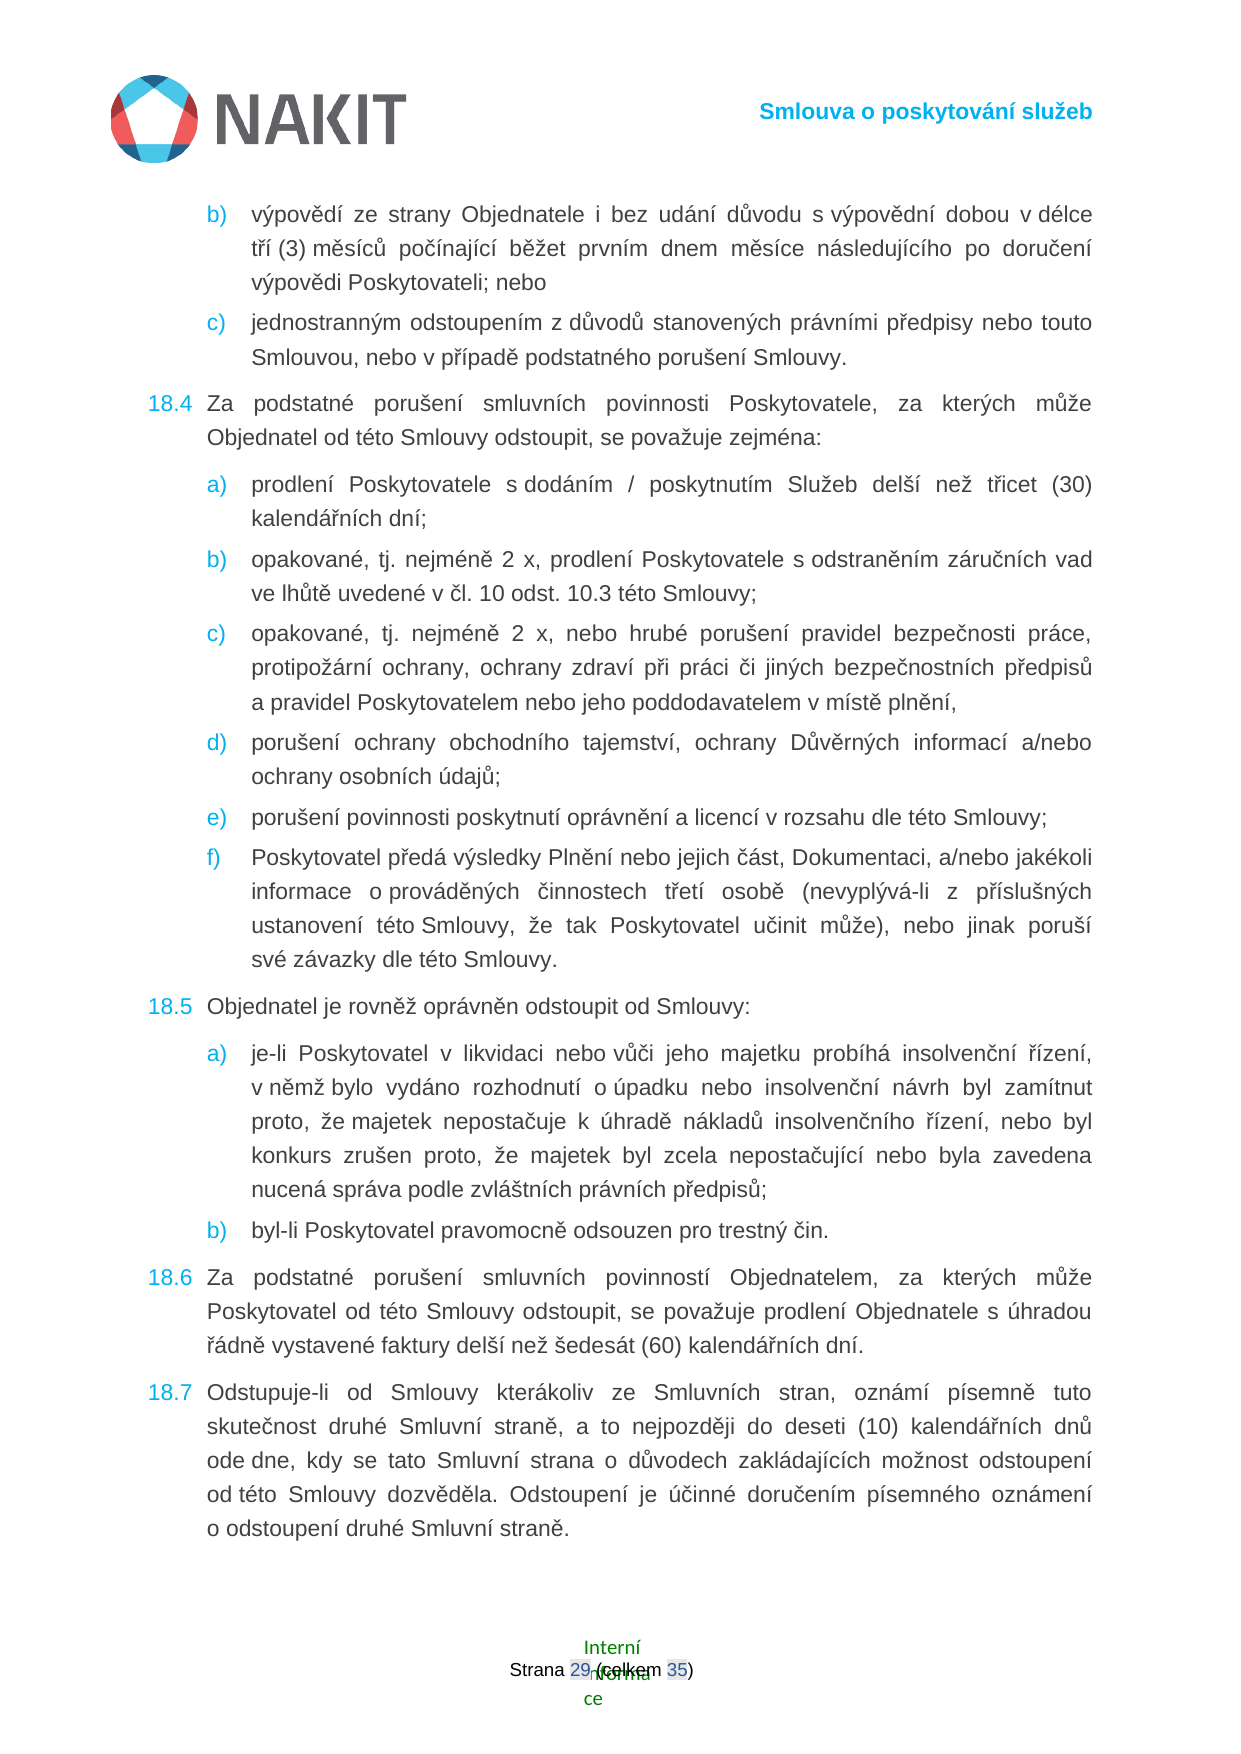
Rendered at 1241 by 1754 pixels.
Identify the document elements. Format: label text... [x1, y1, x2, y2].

list prodlení Poskytovatele s dodáním / poskytnutím Služeb delší než třicet (30) kalendářních dní; [207, 471, 1093, 532]
list porušení povinnosti poskytnutí oprávnění a licencí v rozsahu dle této Smlouvy; [207, 803, 1093, 830]
list výpovědí ze strany Objednatele i bez udání důvodu s výpovědní dobou v délce tří (3) měsíců počínající běžet prvním dnem měsíce následujícího po doručení výpovědi Poskytovateli; nebo [207, 201, 1093, 295]
list porušení ochrany obchodního tajemství, ochrany Důvěrných informací a/nebo ochrany osobních údajů; [207, 729, 1093, 789]
picture [111, 75, 407, 163]
list opakované, tj. nejméně 2 x, nebo hrubé porušení pravidel bezpečnosti práce, protipožární ochrany, ochrany zdraví při práci či jiných bezpečnostních předpisů a pravidel Poskytovatelem nebo jeho poddodavatelem v místě plnění, [207, 620, 1093, 715]
list Objednatel je rovněž oprávněn odstoupit od Smlouvy: [148, 993, 1093, 1019]
list Za podstatné porušení smluvních povinnosti Poskytovatele, za kterých může Objednatel od této Smlouvy odstoupit, se považuje zejména: [148, 390, 1093, 451]
list byl-li Poskytovatel pravomocně odsouzen pro trestný čin. [207, 1217, 1093, 1243]
list je-li Poskytovatel v likvidaci nebo vůči jeho majetku probíhá insolvenční řízení, v němž bylo vydáno rozhodnutí o úpadku nebo insolvenční návrh byl zamítnut proto, že majetek nepostačuje k úhradě nákladů insolvenčního řízení, nebo byl konkurs zrušen proto, že majetek byl zcela nepostačující nebo byla zavedena nucená správa podle zvláštních právních předpisů; [207, 1040, 1093, 1203]
list Poskytovatel předá výsledky Plnění nebo jejich část, Dokumentaci, a/nebo jakékoli informace o prováděných činnostech třetí osobě (nevyplývá-li z příslušných ustanovení této Smlouvy, že tak Poskytovatel učinit může), nebo jinak poruší své závazky dle této Smlouvy. [207, 844, 1093, 973]
list Odstupuje-li od Smlouvy kterákoliv ze Smluvních stran, oznámí písemně tuto skutečnost druhé Smluvní straně, a to nejpozději do deseti (10) kalendářních dnů ode dne, kdy se tato Smluvní strana o důvodech zakládajících možnost odstoupení od této Smlouvy dozvěděla. Odstoupení je účinné doručením písemného oznámení o odstoupení druhé Smluvní straně. [148, 1378, 1093, 1542]
list jednostranným odstoupením z důvodů stanovených právními předpisy nebo touto Smlouvou, nebo v případě podstatného porušení Smlouvy. [207, 309, 1093, 370]
list Za podstatné porušení smluvních povinností Objednatelem, za kterých může Poskytovatel od této Smlouvy odstoupit, se považuje prodlení Objednatele s úhradou řádně vystavené faktury delší než šedesát (60) kalendářních dní. [148, 1263, 1093, 1358]
list opakované, tj. nejméně 2 x, prodlení Poskytovatele s odstraněním záručních vad ve lhůtě uvedené v čl. 10 odst. 10.3 této Smlouvy; [207, 546, 1093, 606]
